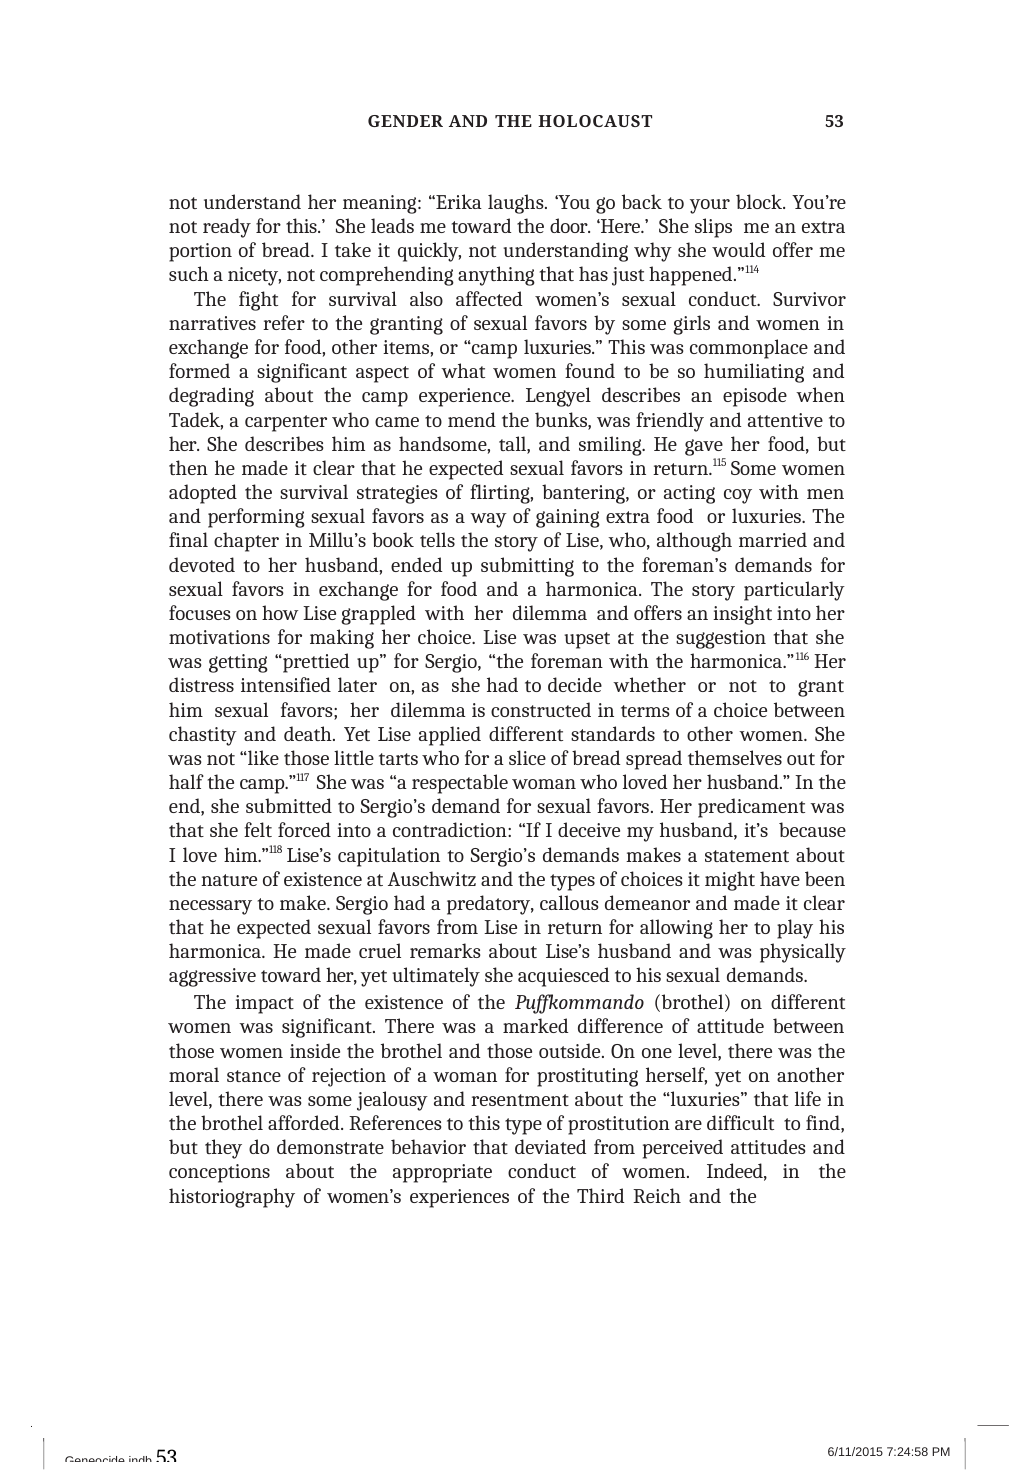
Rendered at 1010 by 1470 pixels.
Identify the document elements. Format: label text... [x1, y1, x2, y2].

text The fight for survival also affected women’s sexual conduct. Survivor narratives refer to the granting of sexual favors by some girls and women in exchange for food, other items, or “camp luxuries.” This was commonplace and formed a significant aspect of what women found to be so humiliating and degrading about the camp experience. Lengyel describes an episode when Tadek, a carpenter who came to mend the bunks, was friendly and attentive to her. She describes him as handsome, tall, and smiling. He gave her food, but then he made it clear that he expected sexual favors in return.115 Some women adopted the survival strategies of flirting, bantering, or acting coy with men and performing sexual favors as a way of gaining extra food or luxuries. The final chapter in Millu’s book tells the story of Lise, who, although married and devoted to her husband, ended up submitting to the foreman’s demands for sexual favors in exchange for food and a harmonica. The story particularly focuses on how Lise grappled with her dilemma and offers an insight into her motivations for making her choice. Lise was upset at the suggestion that she was getting “prettied up” for Sergio, “the foreman with the harmonica.”116 Her distress intensified later on, as she had to decide whether or not to grant him sexual favors; her dilemma is constructed in terms of a choice between chastity and death. Yet Lise applied different standards to other women. She was not “like those little tarts who for a slice of bread spread themselves out for half the camp.”117 She was “a respectable woman who loved her husband.” In the end, she submitted to Sergio’s demand for sexual favors. Her predicament was that she felt forced into a contradiction: “If I deceive my husband, it’s because I love him.”118 Lise’s capitulation to Sergio’s demands makes a statement about the nature of existence at Auschwitz and the types of choices it might have been necessary to make. Sergio had a predatory, callous demeanor and made it clear that he expected sexual favors from Lise in return for allowing her to play his harmonica. He made cruel remarks about Lise’s husband and was physically aggressive toward her, yet ultimately she acquiesced to his sexual demands. [169, 287, 846, 988]
text The impact of the existence of the Puffkommando (brothel) on different women was significant. There was a marked difference of attitude between those women inside the brothel and those outside. On one level, there was the moral stance of rejection of a woman for prostituting herself, yet on another level, there was some jealousy and resentment about the “luxuries” that life in the brothel afforded. References to this type of prostitution are difficult to find, but they do demonstrate behavior that deviated from perceived attitudes and conceptions about the appropriate conduct of women. Indeed, in the historiography of women’s experiences of the Third Reich and the [169, 991, 846, 1208]
text GENDER AND THE HOLOCAUST 53 [367, 110, 870, 132]
text not understand her meaning: “Erika laughs. ‘You go back to your block. You’re not ready for this.’ She leads me toward the door. ‘Here.’ She slips me an extra portion of bread. I take it quickly, not understanding why she would offer me such a nicety, not comprehending anything that has just happened.”114 [169, 190, 846, 287]
